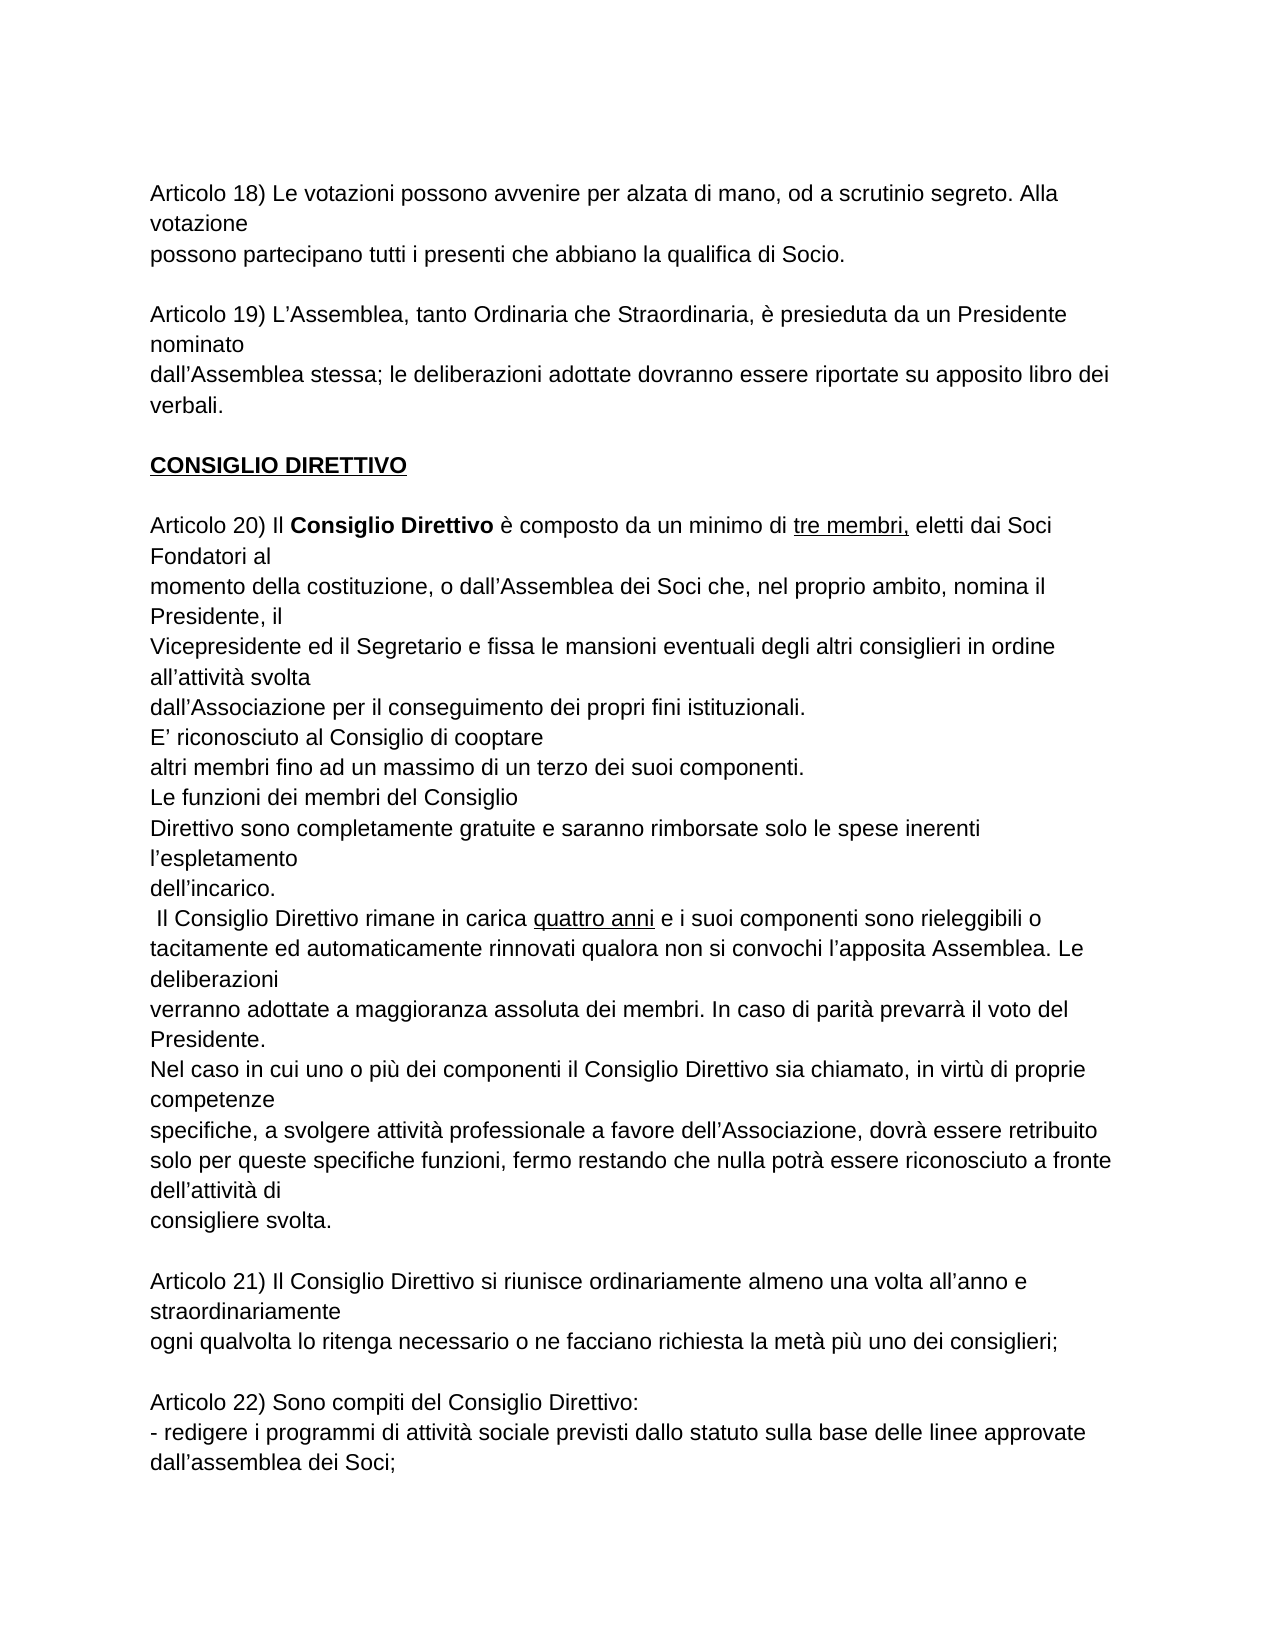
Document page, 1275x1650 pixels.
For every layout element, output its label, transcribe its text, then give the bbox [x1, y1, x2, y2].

text Articolo 22) Sono compiti del Consiglio Direttivo: [150, 1388, 1125, 1415]
text dall’Associazione per il conseguimento dei propri fini istituzionali. [150, 694, 1125, 720]
text altri membri fino ad un massimo di un terzo dei suoi componenti. [150, 754, 1125, 781]
text Articolo 18) Le votazioni possono avvenire per alzata di mano, od a scrutinio segreto. Alla votazione [150, 180, 1125, 237]
text Articolo 19) L’Assemblea, tanto Ordinaria che Straordinaria, è presieduta da un Presidente nominato [150, 301, 1125, 358]
text Articolo 20) Il Consiglio Direttivo è composto da un minimo di tre membri, eletti dai Soci Fondatori al [150, 512, 1125, 569]
text dall’Assemblea stessa; le deliberazioni adottate dovranno essere riportate su apposito libro dei verbali. [150, 361, 1125, 418]
text Il Consiglio Direttivo rimane in carica quattro anni e i suoi componenti sono rieleggibili o [150, 905, 1125, 932]
text CONSIGLIO DIRETTIVO [150, 452, 1125, 478]
text tacitamente ed automaticamente rinnovati qualora non si convochi l’apposita Assemblea. Le deliberazioni [150, 935, 1125, 992]
text - redigere i programmi di attività sociale previsti dallo statuto sulla base delle linee approvate [150, 1419, 1125, 1445]
text Articolo 21) Il Consiglio Direttivo si riunisce ordinariamente almeno una volta all’anno e straordinariamente [150, 1268, 1125, 1324]
text Nel caso in cui uno o più dei componenti il Consiglio Direttivo sia chiamato, in virtù di proprie competenze [150, 1056, 1125, 1113]
text dall’assemblea dei Soci; [150, 1449, 1125, 1475]
text Le funzioni dei membri del Consiglio [150, 784, 1125, 811]
text verranno adottate a maggioranza assoluta dei membri. In caso di parità prevarrà il voto del Presidente. [150, 996, 1125, 1052]
text consigliere svolta. [150, 1207, 1125, 1234]
text specifiche, a svolgere attività professionale a favore dell’Associazione, dovrà essere retribuito solo per queste specifiche funzioni, fermo restando che nulla potrà essere riconosciuto a fronte dell’attività di [150, 1117, 1125, 1203]
text Vicepresidente ed il Segretario e fissa le mansioni eventuali degli altri consiglieri in ordine all’attività svolta [150, 633, 1125, 690]
text ogni qualvolta lo ritenga necessario o ne facciano richiesta la metà più uno dei consiglieri; [150, 1328, 1125, 1354]
text E’ riconosciuto al Consiglio di cooptare [150, 724, 1125, 750]
text momento della costituzione, o dall’Assemblea dei Soci che, nel proprio ambito, nomina il Presidente, il [150, 573, 1125, 629]
text Direttivo sono completamente gratuite e saranno rimborsate solo le spese inerenti l’espletamento [150, 814, 1125, 871]
text possono partecipano tutti i presenti che abbiano la qualifica di Socio. [150, 241, 1125, 267]
text dell’incarico. [150, 875, 1125, 901]
